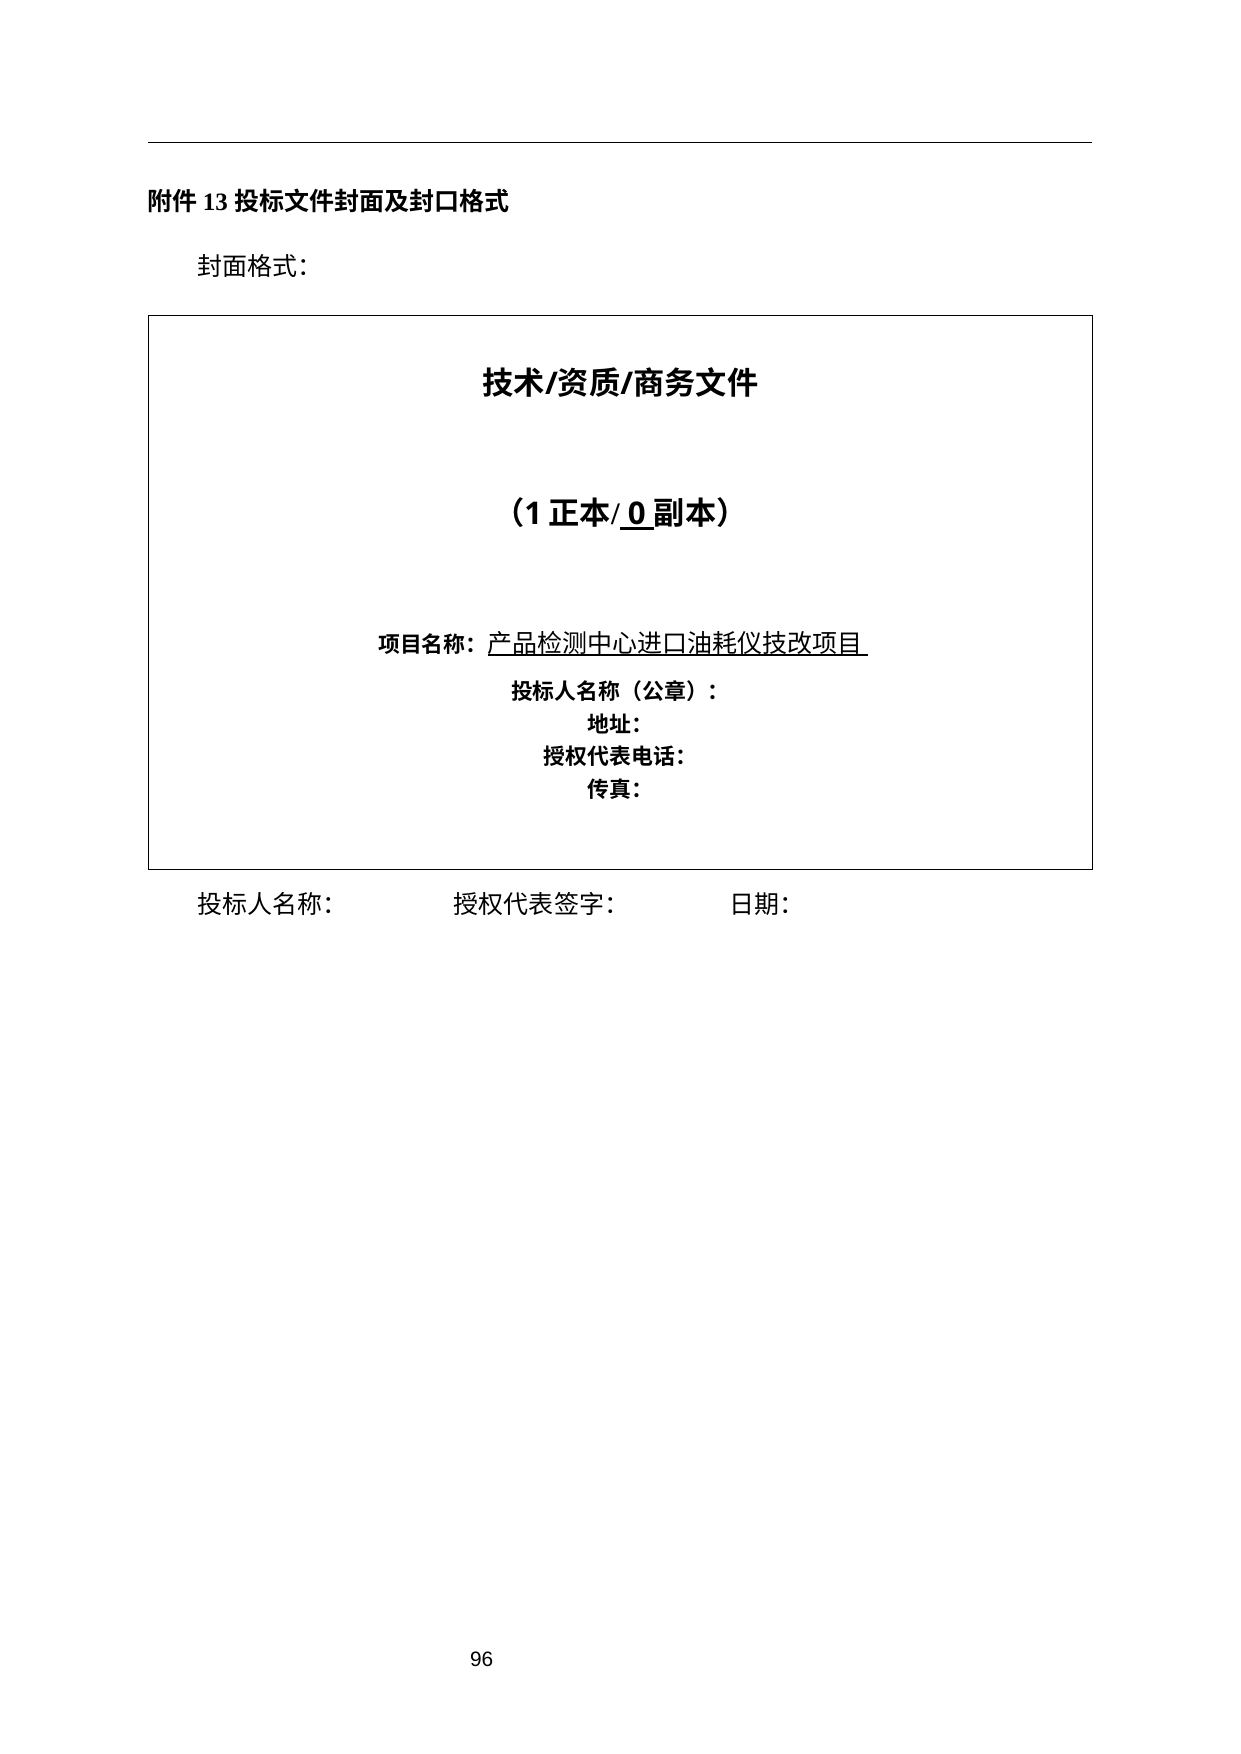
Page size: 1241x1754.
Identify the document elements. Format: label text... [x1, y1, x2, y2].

text 封面格式： [148, 232, 1092, 297]
table_header 技术/资质/商务文件 （1正本/ 0 副本） 项目名称：产品检测中心进口油耗仪技改项目 投标人名称（公章）： 地址： 授权代表电话： 传真： [149, 316, 1092, 869]
text 投标人名称： 授权代表签字： 日期： [148, 870, 1092, 935]
text 附件13 投标文件封面及封口格式 [148, 167, 1092, 232]
